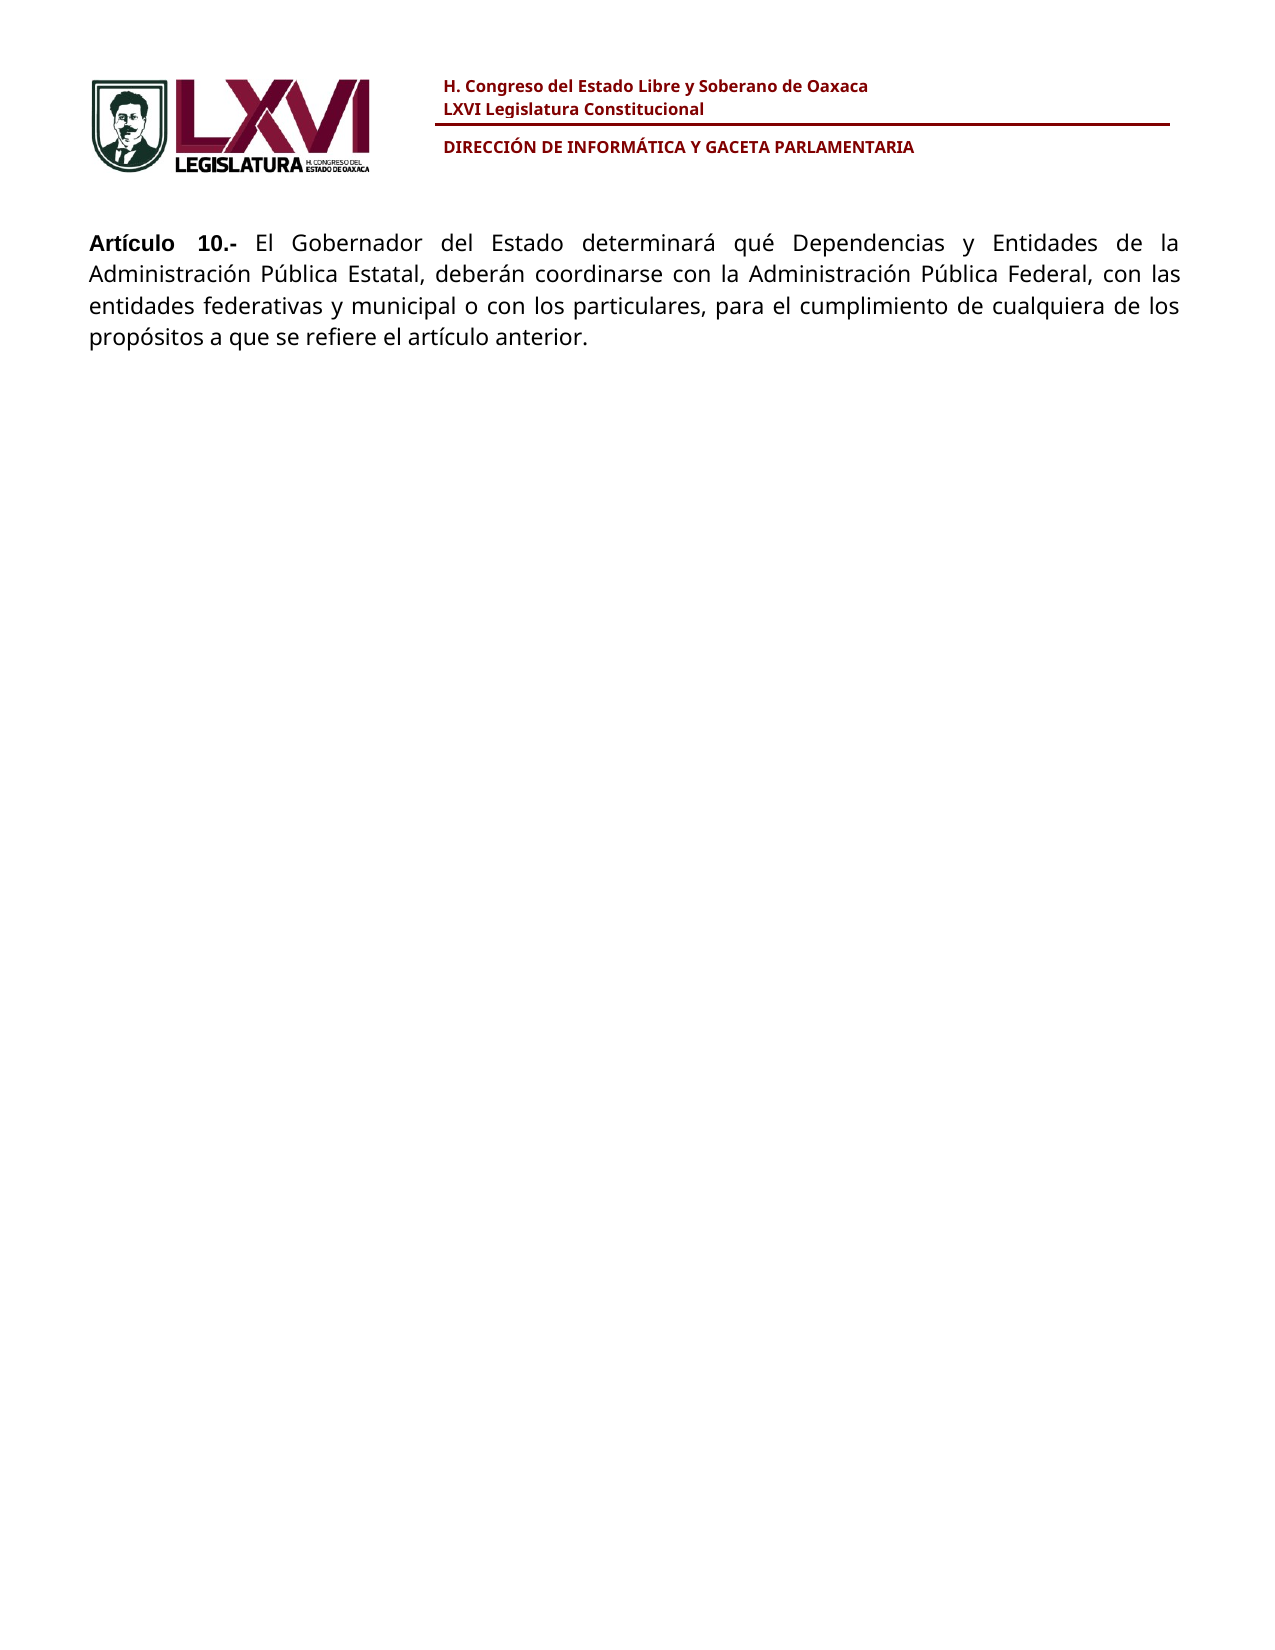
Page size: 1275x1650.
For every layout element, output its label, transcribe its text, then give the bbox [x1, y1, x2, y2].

picture [91, 79, 370, 173]
text Artículo 10.- El Gobernador del Estado determinará qué Dependencias y Entidades de la Administración Pública Estatal, deberán coordinarse con la Administración Pública Federal, con las entidades federativas y municipal o con los particulares, para el cumplimiento de cualquiera de los propósitos a que se refiere el artículo anterior. [88, 227, 1181, 352]
